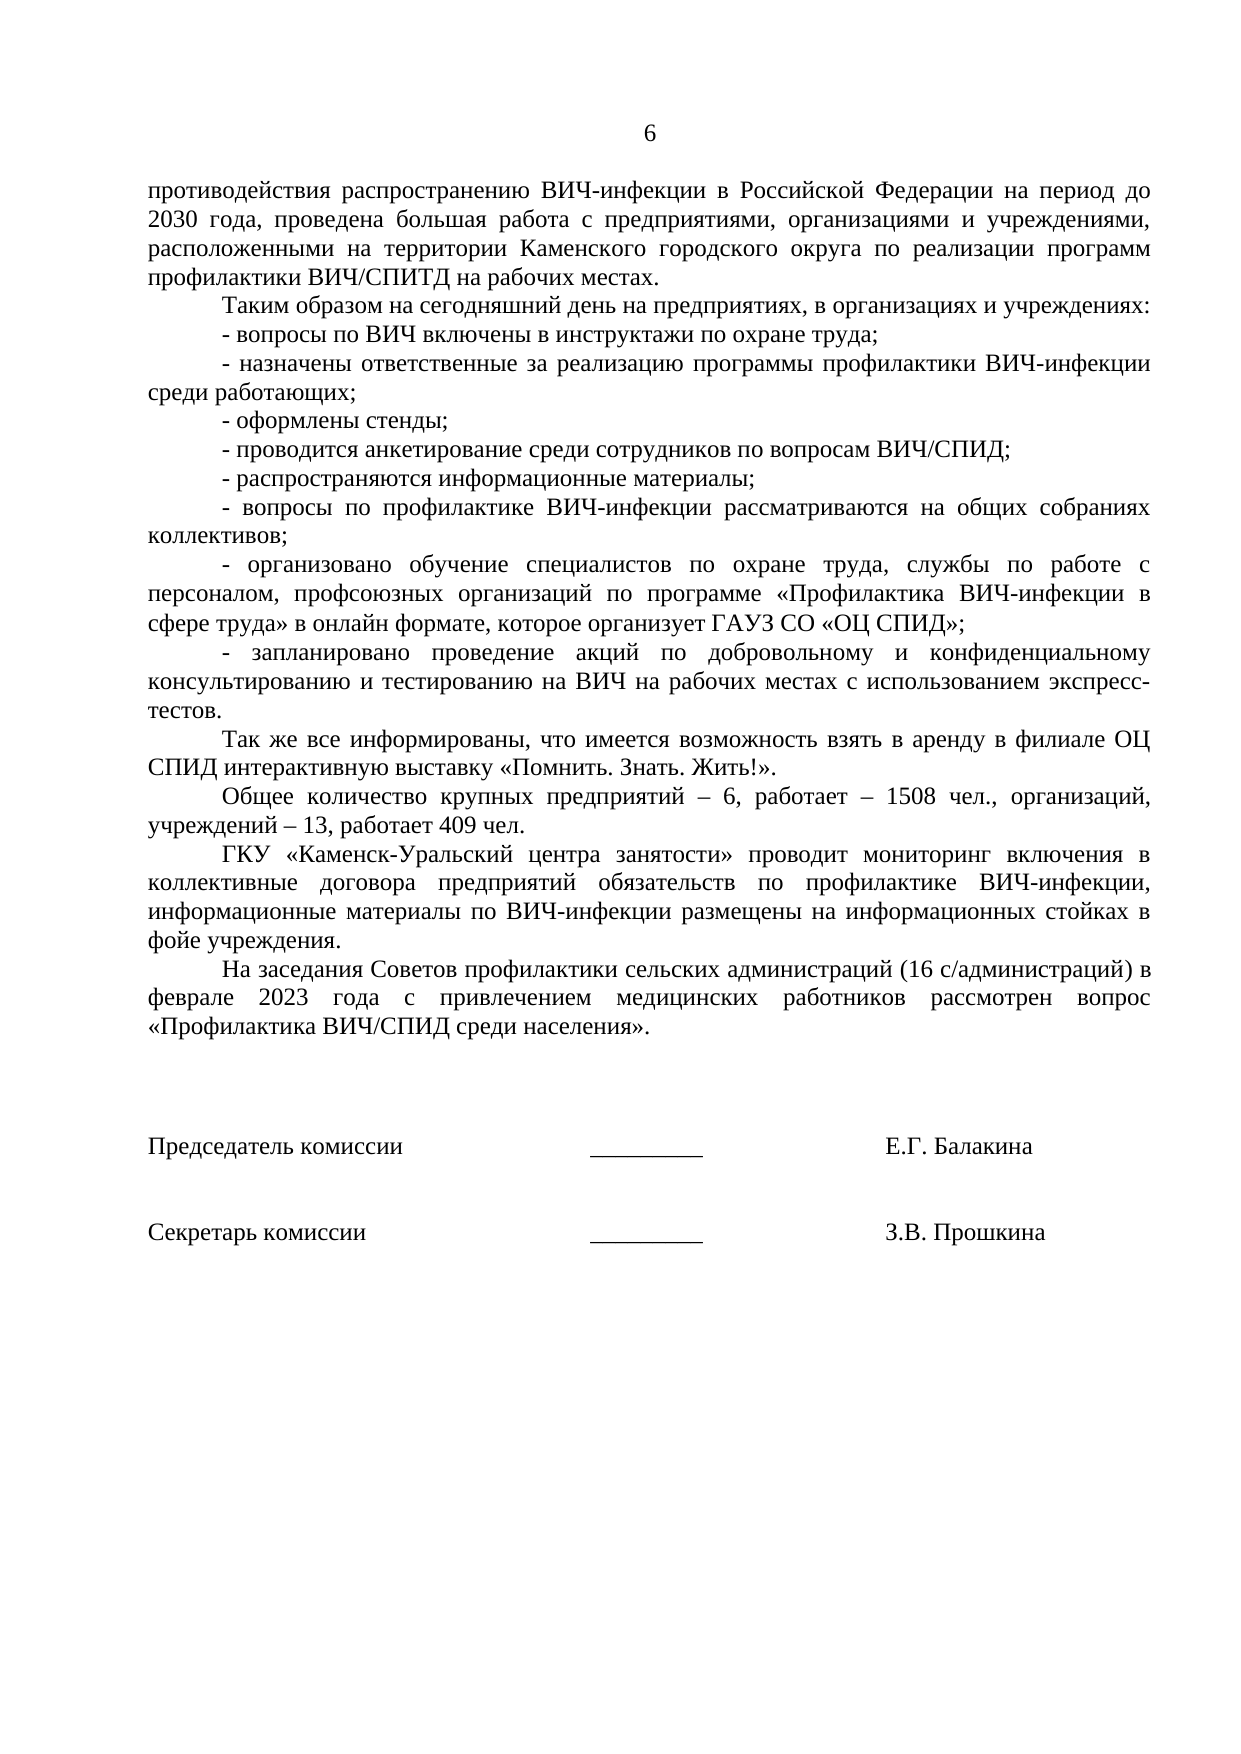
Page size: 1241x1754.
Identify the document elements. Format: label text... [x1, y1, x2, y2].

text Общее количество крупных предприятий – 6, работает – 1508 чел., организаций, учреждений – 13, работает 409 чел. [148, 781, 1152, 839]
text противодействия распространению ВИЧ-инфекции в Российской Федерации на период до 2030 года, проведена большая работа с предприятиями, организациями и учреждениями, расположенными на территории Каменского городского округа по реализации программ профилактики ВИЧ/СПИТД на рабочих местах. [148, 176, 1152, 291]
text ГКУ «Каменск-Уральский центра занятости» проводит мониторинг включения в коллективные договора предприятий обязательств по профилактике ВИЧ-инфекции, информационные материалы по ВИЧ-инфекции размещены на информационных стойках в фойе учреждения. [148, 839, 1152, 954]
text На заседания Советов профилактики сельских администраций (16 с/администраций) в феврале 2023 года с привлечением медицинских работников рассмотрен вопрос «Профилактика ВИЧ/СПИД среди населения». [148, 954, 1152, 1040]
text - назначены ответственные за реализацию программы профилактики ВИЧ-инфекции среди работающих; [148, 348, 1152, 406]
text - оформлены стенды; [148, 406, 1152, 434]
text Так же все информированы, что имеется возможность взять в аренду в филиале ОЦ СПИД интерактивную выставку «Помнить. Знать. Жить!». [148, 724, 1152, 781]
text - распространяются информационные материалы; [148, 463, 1152, 492]
text Секретарь комиссии _________ З.В. Прошкина [148, 1217, 1152, 1246]
text Председатель комиссии _________ Е.Г. Балакина [148, 1131, 1152, 1160]
text - вопросы по ВИЧ включены в инструктажи по охране труда; [148, 319, 1152, 348]
text - организовано обучение специалистов по охране труда, службы по работе с персоналом, профсоюзных организаций по программе «Профилактика ВИЧ-инфекции в сфере труда» в онлайн формате, которое организует ГАУЗ СО «ОЦ СПИД»; [148, 549, 1152, 637]
text 6 [148, 118, 1152, 147]
text - запланировано проведение акций по добровольному и конфиденциальному консультированию и тестированию на ВИЧ на рабочих местах с использованием экспресс-тестов. [148, 637, 1152, 724]
text Таким образом на сегодняшний день на предприятиях, в организациях и учреждениях: [148, 291, 1152, 319]
text - проводится анкетирование среди сотрудников по вопросам ВИЧ/СПИД; [148, 434, 1152, 463]
text - вопросы по профилактике ВИЧ-инфекции рассматриваются на общих собраниях коллективов; [148, 492, 1152, 549]
